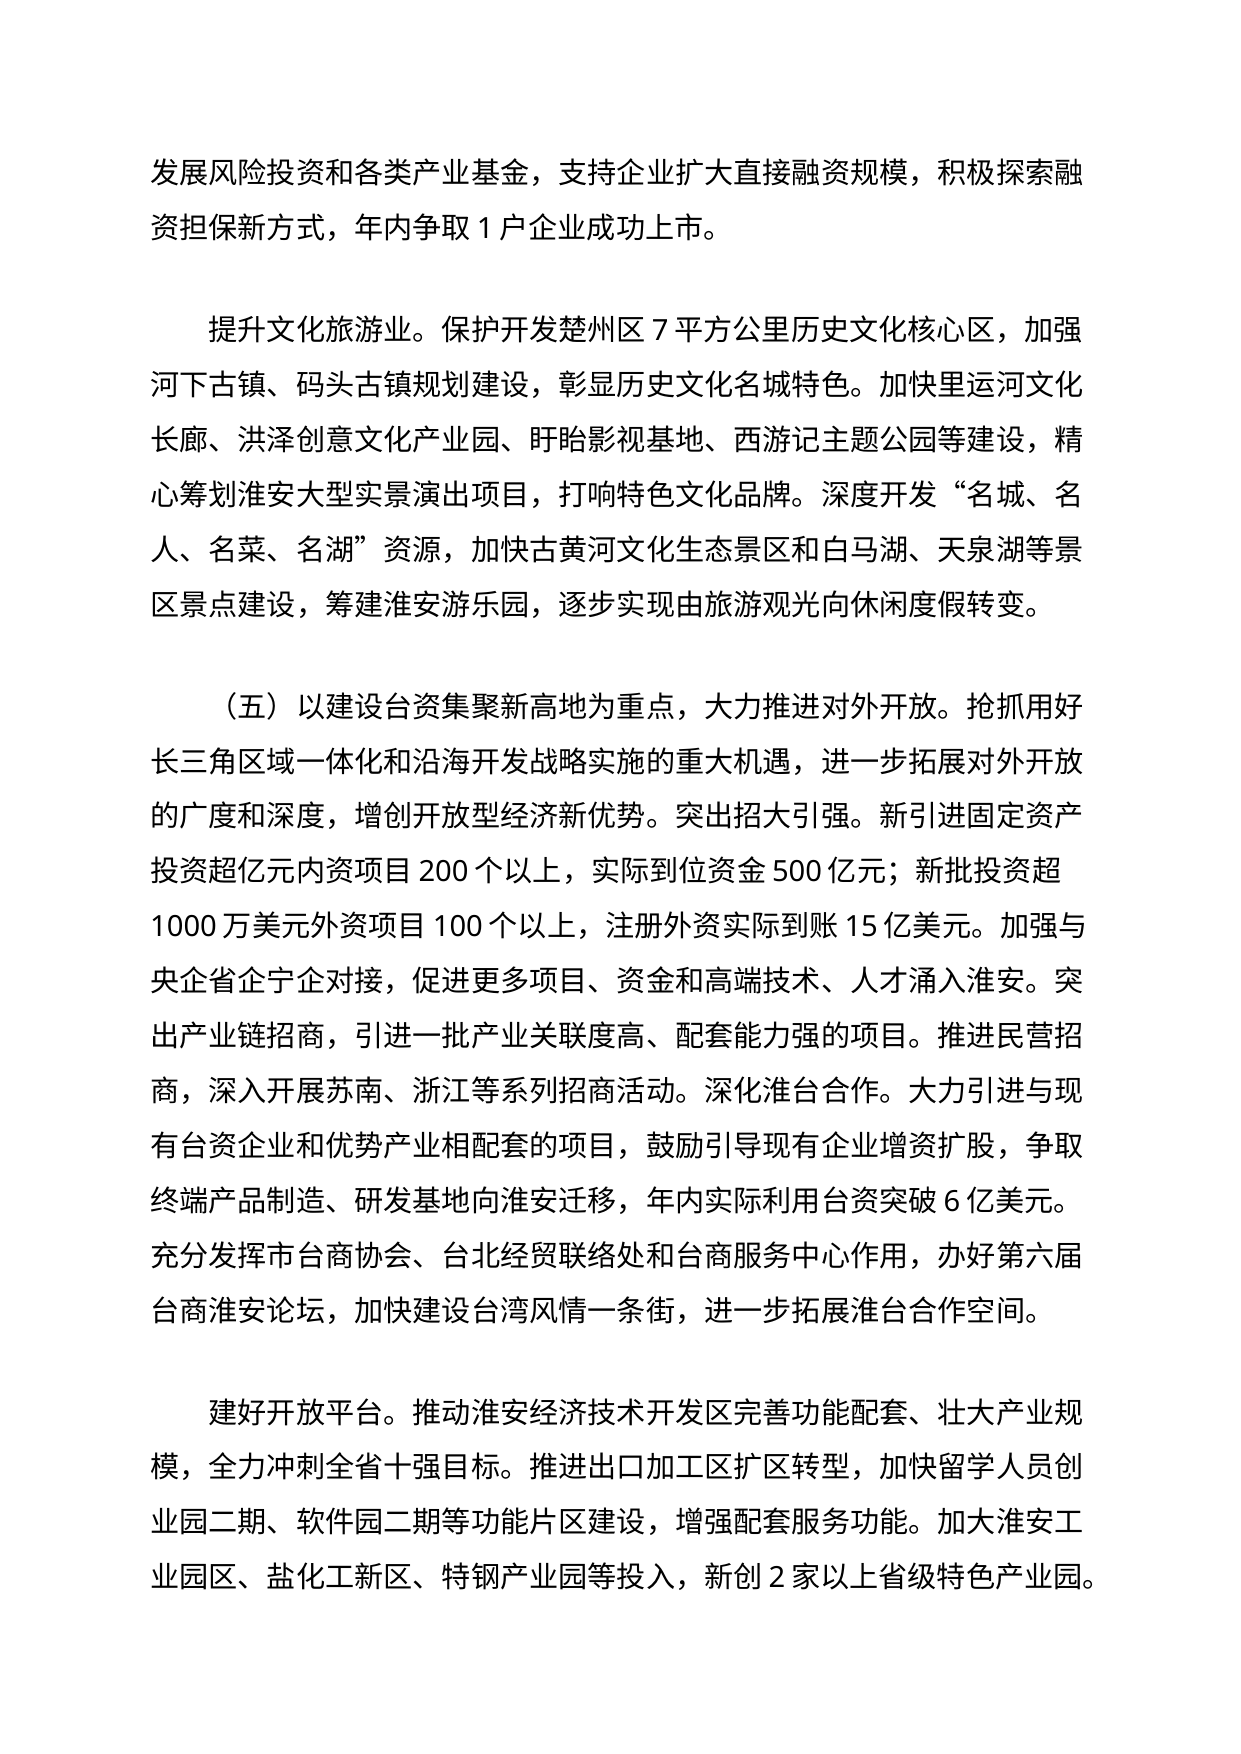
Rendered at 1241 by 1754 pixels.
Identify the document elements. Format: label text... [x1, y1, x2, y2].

text 提升文化旅游业。保护开发楚州区7平方公里历史文化核心区，加强河下古镇、码头古镇规划建设，彰显历史文化名城特色。加快里运河文化长廊、洪泽创意文化产业园、盱眙影视基地、西游记主题公园等建设，精心筹划淮安大型实景演出项目，打响特色文化品牌。深度开发“名城、名人、名菜、名湖”资源，加快古黄河文化生态景区和白马湖、天泉湖等景区景点建设，筹建淮安游乐园，逐步实现由旅游观光向休闲度假转变。 [150, 307, 1090, 624]
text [150, 150, 1090, 247]
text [150, 1389, 1090, 1596]
text （五）以建设台资集聚新高地为重点，大力推进对外开放。抢抓用好长三角区域一体化和沿海开发战略实施的重大机遇，进一步拓展对外开放的广度和深度，增创开放型经济新优势。突出招大引强。新引进固定资产投资超亿元内资项目200个以上，实际到位资金500亿元；新批投资超1000万美元外资项目100个以上，注册外资实际到账15亿美元。加强与央企省企宁企对接，促进更多项目、资金和高端技术、人才涌入淮安。突出产业链招商，引进一批产业关联度高、配套能力强的项目。推进民营招商，深入开展苏南、浙江等系列招商活动。深化淮台合作。大力引进与现有台资企业和优势产业相配套的项目，鼓励引导现有企业增资扩股，争取终端产品制造、研发基地向淮安迁移，年内实际利用台资突破6亿美元。充分发挥市台商协会、台北经贸联络处和台商服务中心作用，办好第六届台商淮安论坛，加快建设台湾风情一条街，进一步拓展淮台合作空间。 [150, 683, 1090, 1330]
